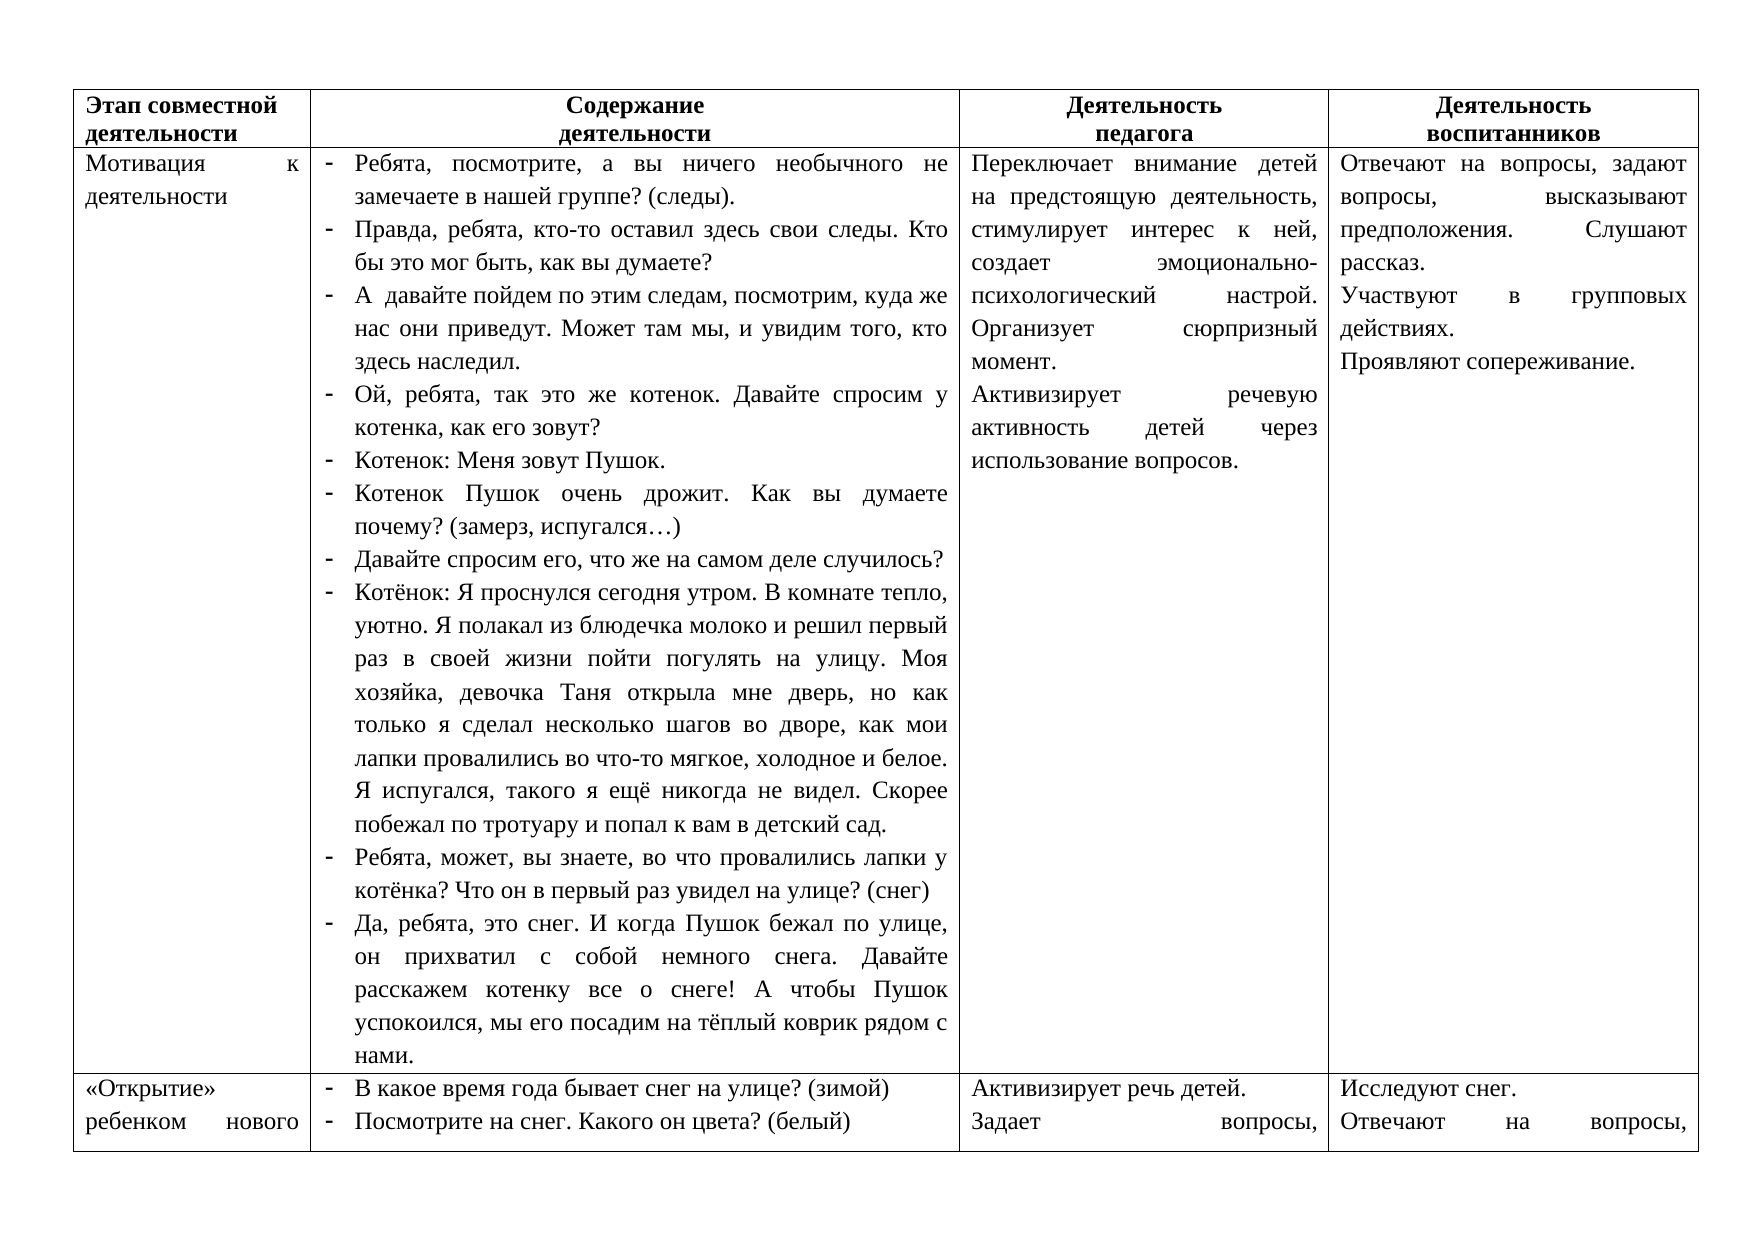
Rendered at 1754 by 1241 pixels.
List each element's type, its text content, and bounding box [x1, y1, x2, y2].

table_cell Переключает внимание детей на предстоящую деятельность, стимулирует интерес к ней, создает эмоционально-психологический настрой. Организует сюрпризный момент. Активизирует речевую активность детей через использование вопросов. [960, 148, 1328, 1072]
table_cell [1329, 1074, 1698, 1151]
table_header Деятельность педагога [960, 90, 1328, 147]
table_cell Мотивация к деятельности [74, 148, 310, 1072]
table_header Деятельность воспитанников [1329, 90, 1698, 147]
table_header Этап совместной деятельности [74, 90, 310, 147]
table_header Содержание деятельности [311, 90, 959, 147]
table_cell Ребята, посмотрите, а вы ничего необычного не замечаете в нашей группе? (следы). Правда, ребята, кто-то оставил здесь свои следы. Кто бы это мог быть, как вы думаете? А давайте пойдем по этим следам, посмотрим, куда же нас они приведут. Может там мы, и увидим того, кто здесь наследил. Ой, ребята, так это же котенок. Давайте спросим у котенка, как его зовут? Котенок: Меня зовут Пушок. Котенок Пушок очень дрожит. Как вы думаете почему? (замерз, испугался…) Давайте спросим его, что же на самом деле случилось? Котёнок: Я проснулся сегодня утром. В комнате тепло, уютно. Я полакал из блюдечка молоко и решил первый раз в своей жизни пойти погулять на улицу. Моя хозяйка, девочка Таня открыла мне дверь, но как только я сделал несколько шагов во дворе, как мои лапки провалились во что-то мягкое, холодное и белое. Я испугался, такого я ещё никогда не видел. Скорее побежал по тротуару и попал к вам в детский сад. Ребята, может, вы знаете, во что провалились лапки у котёнка? Что он в первый раз увидел на улице? (снег) Да, ребята, это снег. И когда Пушок бежал по улице, он прихватил с собой немного снега. Давайте расскажем котенку все о снеге! А чтобы Пушок успокоился, мы его посадим на тёплый коврик рядом с нами. [311, 148, 959, 1072]
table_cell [74, 1074, 310, 1151]
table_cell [960, 1074, 1328, 1151]
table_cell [311, 1074, 959, 1151]
table_cell Отвечают на вопросы, задают вопросы, высказывают предположения. Слушают рассказ. Участвуют в групповых действиях. Проявляют сопереживание. [1329, 148, 1698, 1072]
